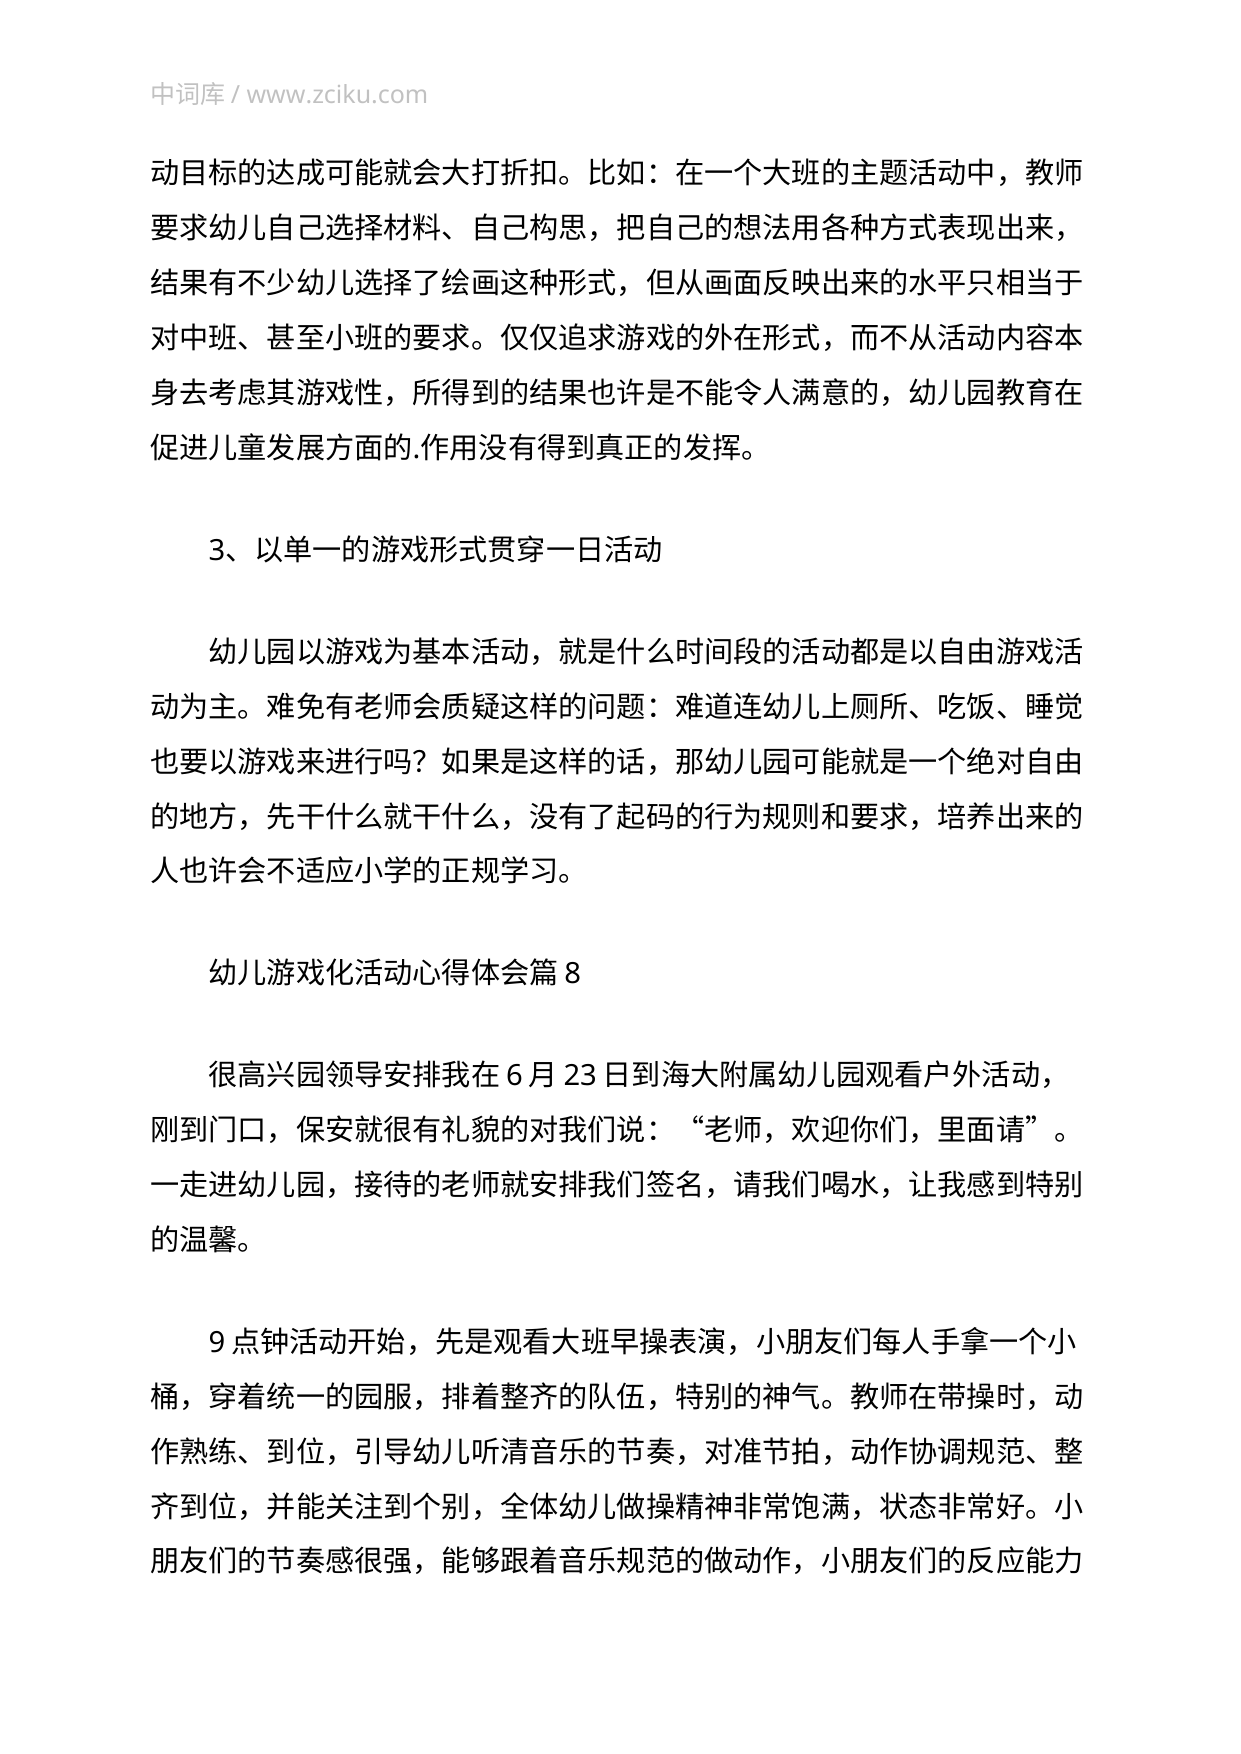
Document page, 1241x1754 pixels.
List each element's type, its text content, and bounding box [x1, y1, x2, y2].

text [150, 150, 1090, 467]
text 幼儿游戏化活动心得体会篇8 [150, 950, 1090, 992]
text 3、以单一的游戏形式贯穿一日活动 [150, 526, 1090, 569]
text 很高兴园领导安排我在6月23日到海大附属幼儿园观看户外活动，刚到门口，保安就很有礼貌的对我们说：“老师，欢迎你们，里面请”。一走进幼儿园，接待的老师就安排我们签名，请我们喝水，让我感到特别的温馨。 [150, 1052, 1090, 1259]
text 幼儿园以游戏为基本活动，就是什么时间段的活动都是以自由游戏活动为主。难免有老师会质疑这样的问题：难道连幼儿上厕所、吃饭、睡觉也要以游戏来进行吗？如果是这样的话，那幼儿园可能就是一个绝对自由的地方，先干什么就干什么，没有了起码的行为规则和要求，培养出来的人也许会不适应小学的正规学习。 [150, 628, 1090, 890]
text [150, 1318, 1090, 1580]
